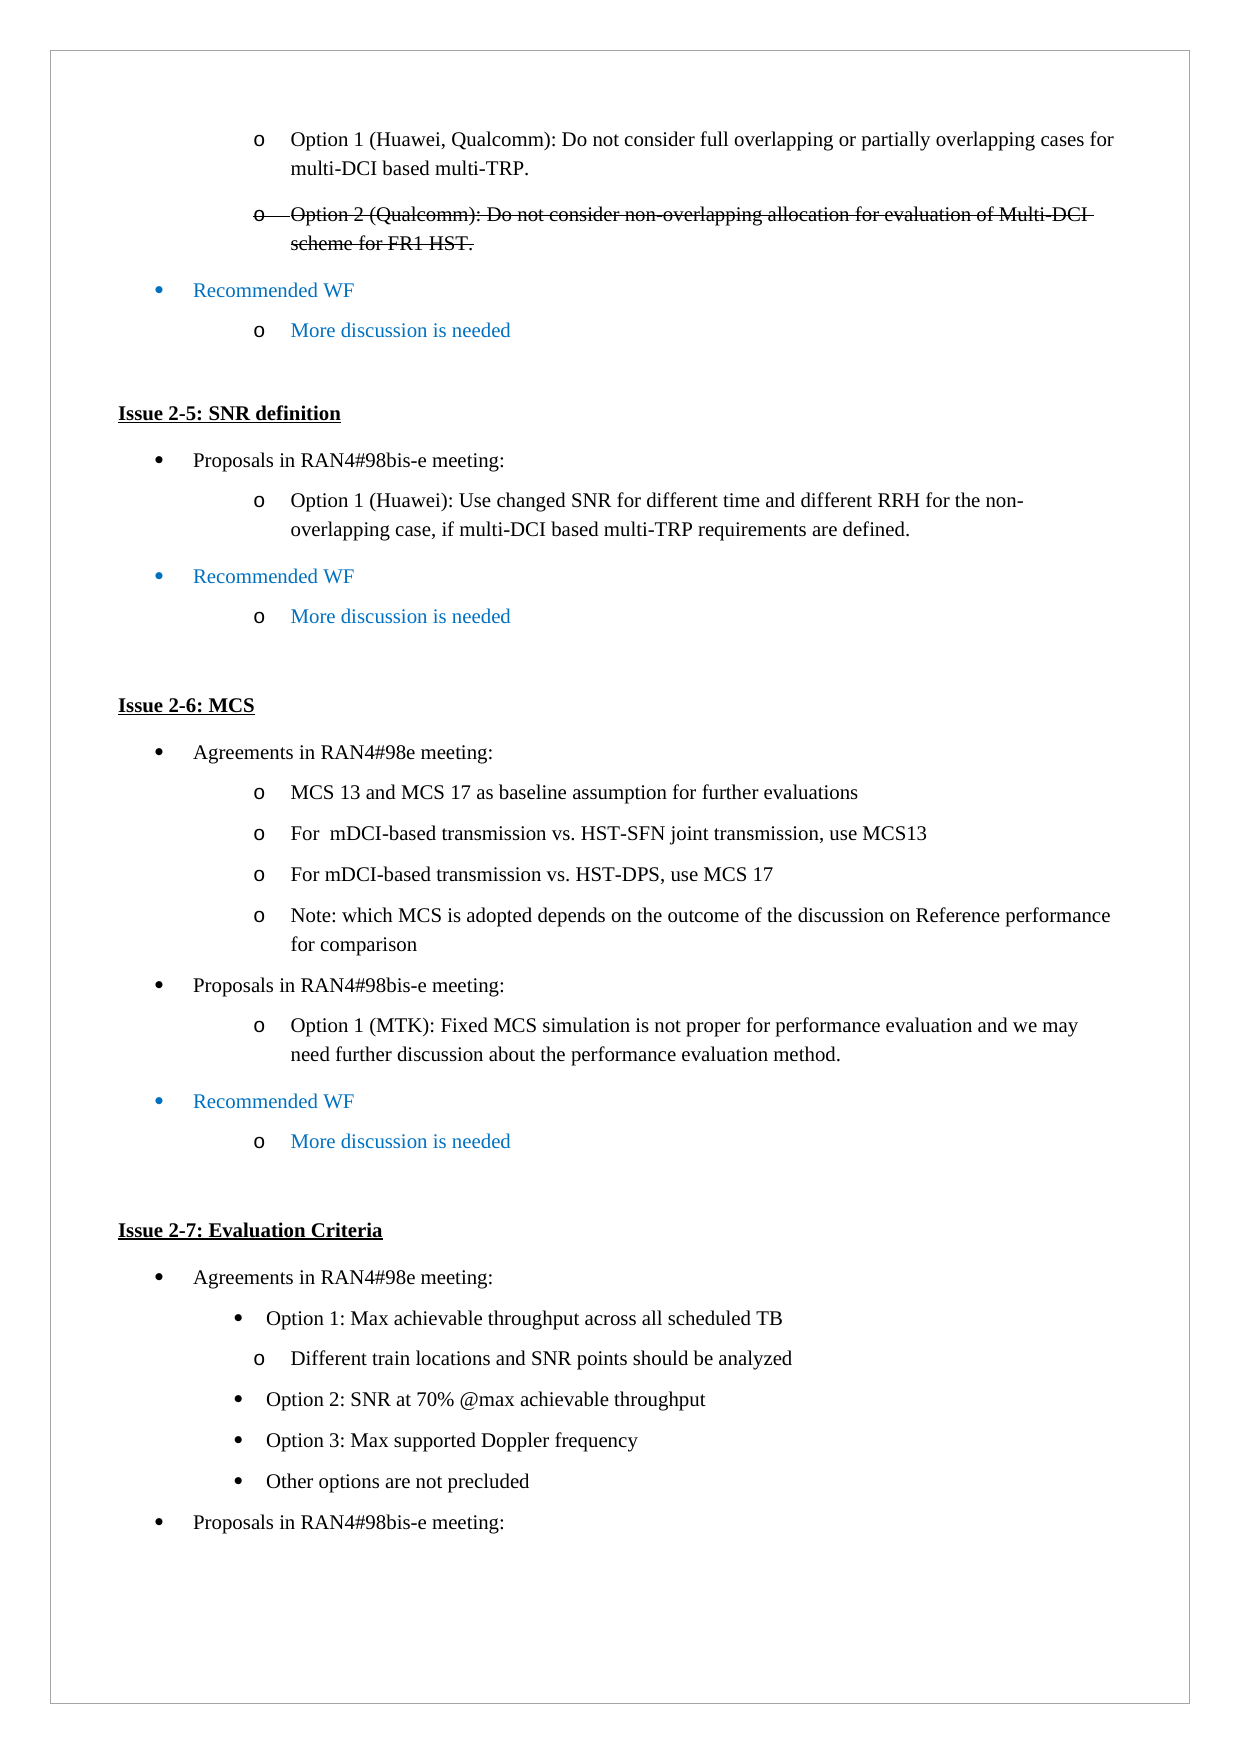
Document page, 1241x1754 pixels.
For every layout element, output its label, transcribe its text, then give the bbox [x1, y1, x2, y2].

text Issue 2-7: Evaluation Criteria [118, 1216, 1122, 1244]
list For mDCI-based transmission vs. HST-SFN joint transmission, use MCS13 [253, 820, 1122, 848]
list Proposals in RAN4#98bis-e meeting: [155, 1508, 1122, 1536]
list Option 2: SNR at 70% @max achievable throughput [193, 1385, 1122, 1413]
list Option 1 (Huawei): Use changed SNR for different time and different RRH for the non-overlapping case, if multi-DCI based multi-TRP requirements are defined. [253, 487, 1122, 543]
list Option 1 (MTK): Fixed MCS simulation is not proper for performance evaluation and we may need further discussion about the performance evaluation method. [253, 1011, 1122, 1068]
text Issue 2-5: SNR definition [118, 399, 1122, 427]
list Option 2 (Qualcomm): Do not consider non-overlapping allocation for evaluation of Multi-DCI scheme for FR1 HST. [253, 201, 1122, 258]
list Proposals in RAN4#98bis-e meeting: [155, 446, 1122, 474]
text Issue 2-6: MCS [118, 691, 1122, 719]
list Recommended WF [155, 276, 1122, 305]
list Agreements in RAN4#98e meeting: [155, 738, 1122, 766]
list Note: which MCS is adopted depends on the outcome of the discussion on Reference performance for comparison [253, 901, 1122, 958]
list For mDCI-based transmission vs. HST-DPS, use MCS 17 [253, 861, 1122, 889]
list Option 1: Max achievable throughput across all scheduled TB [193, 1303, 1122, 1332]
list Proposals in RAN4#98bis-e meeting: [155, 971, 1122, 999]
list Agreements in RAN4#98e meeting: [155, 1263, 1122, 1291]
list Different train locations and SNR points should be analyzed [253, 1344, 1122, 1373]
list Other options are not precluded [193, 1467, 1122, 1495]
list More discussion is needed [253, 1128, 1122, 1156]
list Recommended WF [155, 562, 1122, 591]
list Option 1 (Huawei, Qualcomm): Do not consider full overlapping or partially overlapping cases for multi-DCI based multi-TRP. [253, 126, 1122, 182]
list Recommended WF [155, 1087, 1122, 1115]
list More discussion is needed [253, 603, 1122, 631]
list MCS 13 and MCS 17 as baseline assumption for further evaluations [253, 779, 1122, 807]
list Option 3: Max supported Doppler frequency [193, 1426, 1122, 1454]
list More discussion is needed [253, 317, 1122, 346]
